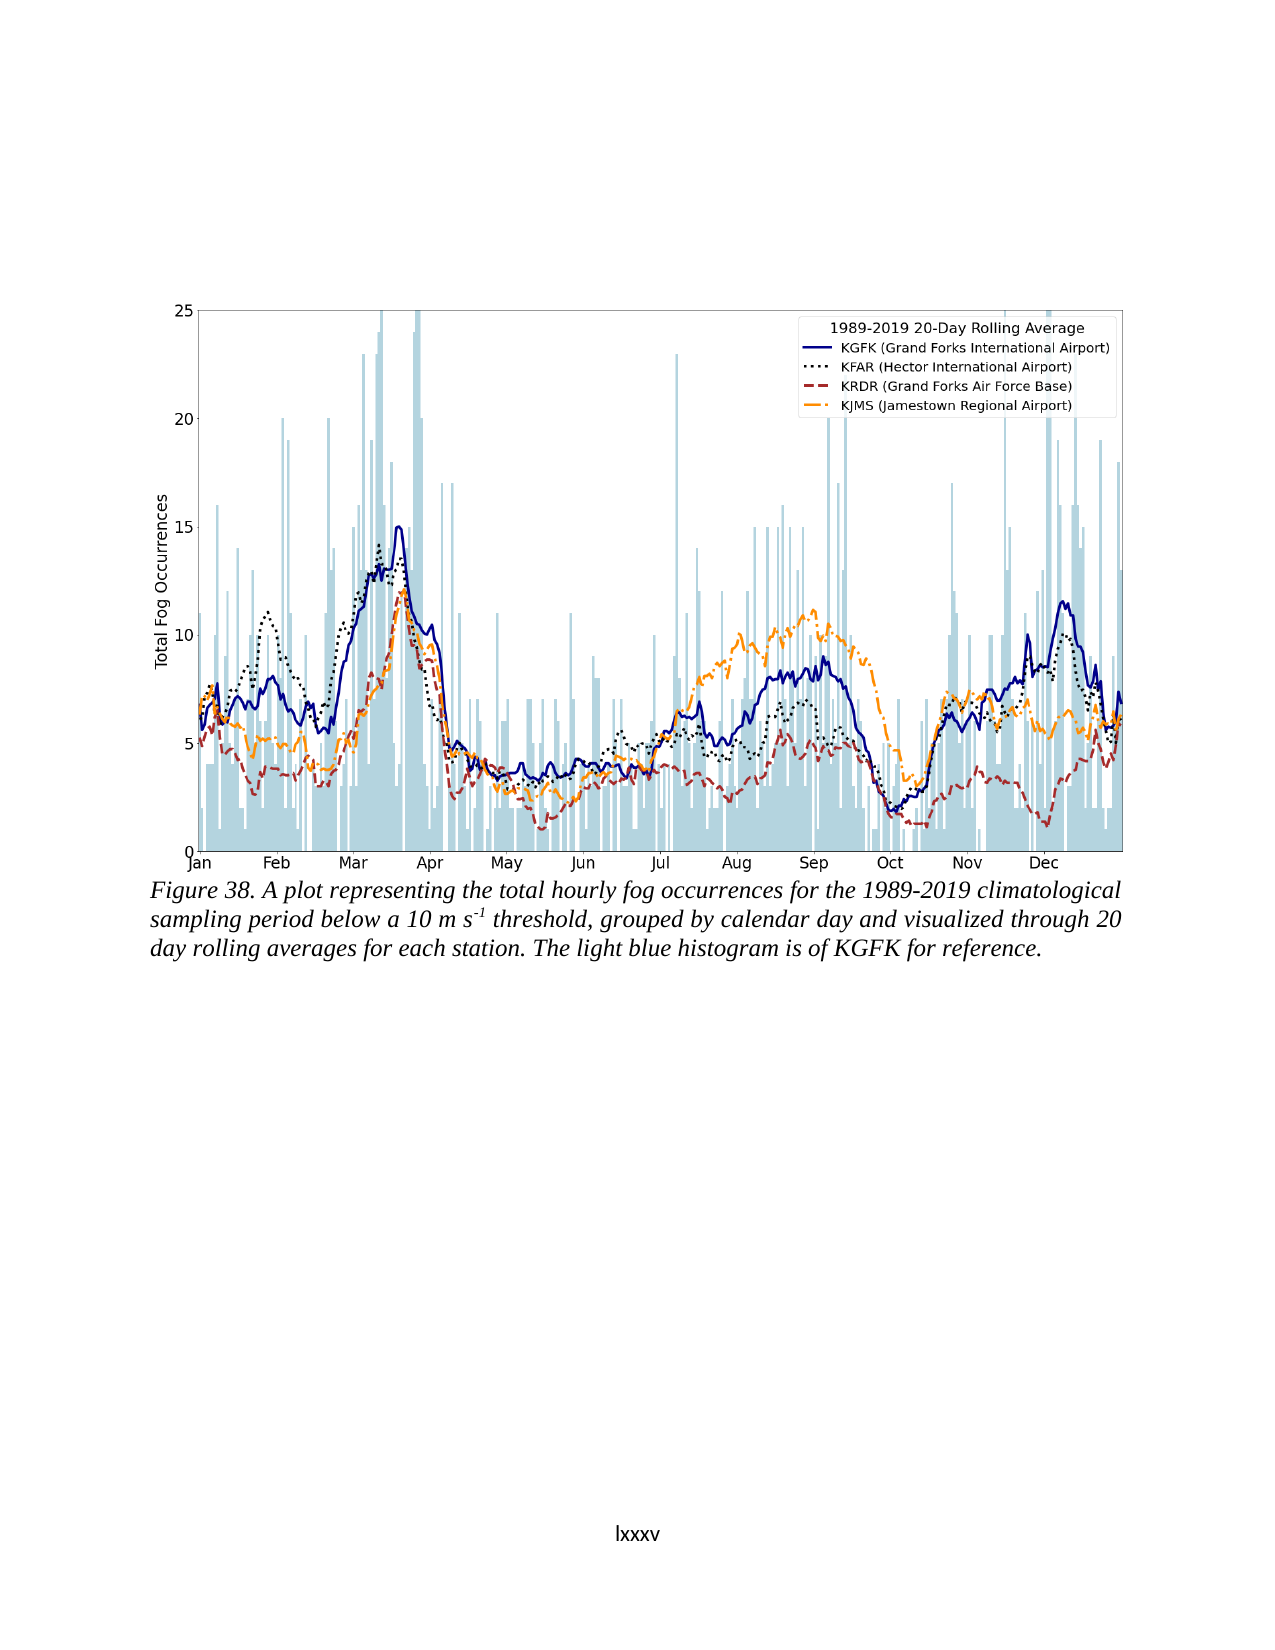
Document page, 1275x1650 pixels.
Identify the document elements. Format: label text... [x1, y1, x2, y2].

text Figure 38. A plot representing the total hourly fog occurrences for the 1989-2019 climatological sampling period below a 10 m s-1 threshold, grouped by calendar day and visualized through 20 day rolling averages for each station. The light blue histogram is of KGFK for reference. [150, 876, 1125, 962]
picture [150, 300, 1125, 876]
